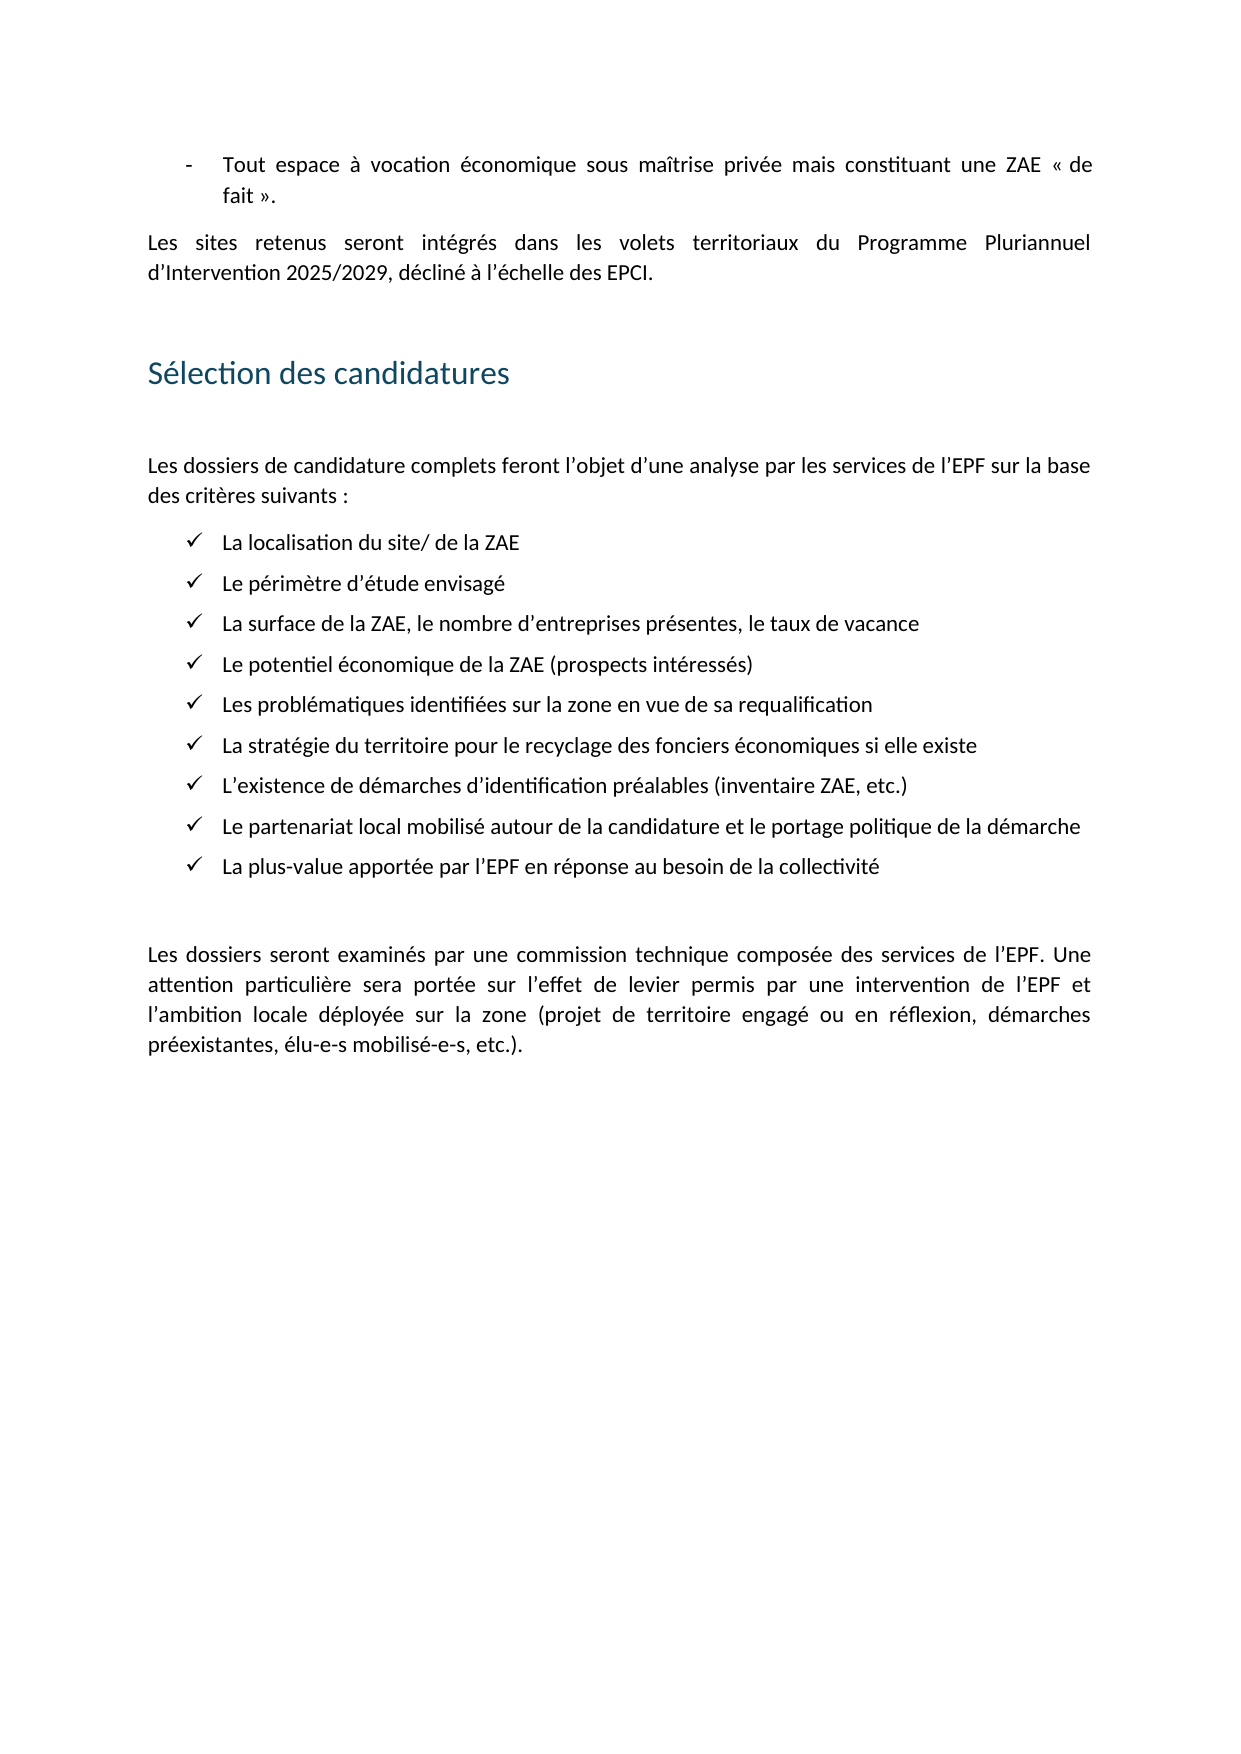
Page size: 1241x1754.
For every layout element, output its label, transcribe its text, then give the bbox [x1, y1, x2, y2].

list La plus-value apportée par l’EPF en réponse au besoin de la collectivité [185, 852, 1093, 880]
text Les sites retenus seront intégrés dans les volets territoriaux du Programme Pluriannuel d’Intervention 2025/2029, décliné à l’échelle des EPCI. [148, 228, 1093, 286]
list Les problématiques identifiées sur la zone en vue de sa requalification [185, 690, 1093, 718]
text Les dossiers seront examinés par une commission technique composée des services de l’EPF. Une attention particulière sera portée sur l’effet de levier permis par une intervention de l’EPF et l’ambition locale déployée sur la zone (projet de territoire engagé ou en réflexion, démarches préexistantes, élu-e-s mobilisé-e-s, etc.). [148, 940, 1093, 1058]
list La stratégie du territoire pour le recyclage des fonciers économiques si elle existe [185, 731, 1093, 759]
list La localisation du site/ de la ZAE [185, 528, 1093, 556]
list La surface de la ZAE, le nombre d’entreprises présentes, le taux de vacance [185, 609, 1093, 637]
list Le périmètre d’étude envisagé [185, 569, 1093, 597]
list Le partenariat local mobilisé autour de la candidature et le portage politique de la démarche [185, 812, 1093, 840]
list Le potentiel économique de la ZAE (prospects intéressés) [185, 650, 1093, 678]
subtitle Sélection des candidatures [148, 352, 1093, 393]
text Les dossiers de candidature complets feront l’objet d’une analyse par les services de l’EPF sur la base des critères suivants : [148, 451, 1093, 509]
list L’existence de démarches d’identification préalables (inventaire ZAE, etc.) [185, 771, 1093, 799]
list Tout espace à vocation économique sous maîtrise privée mais constituant une ZAE « de fait ». [185, 148, 1093, 209]
